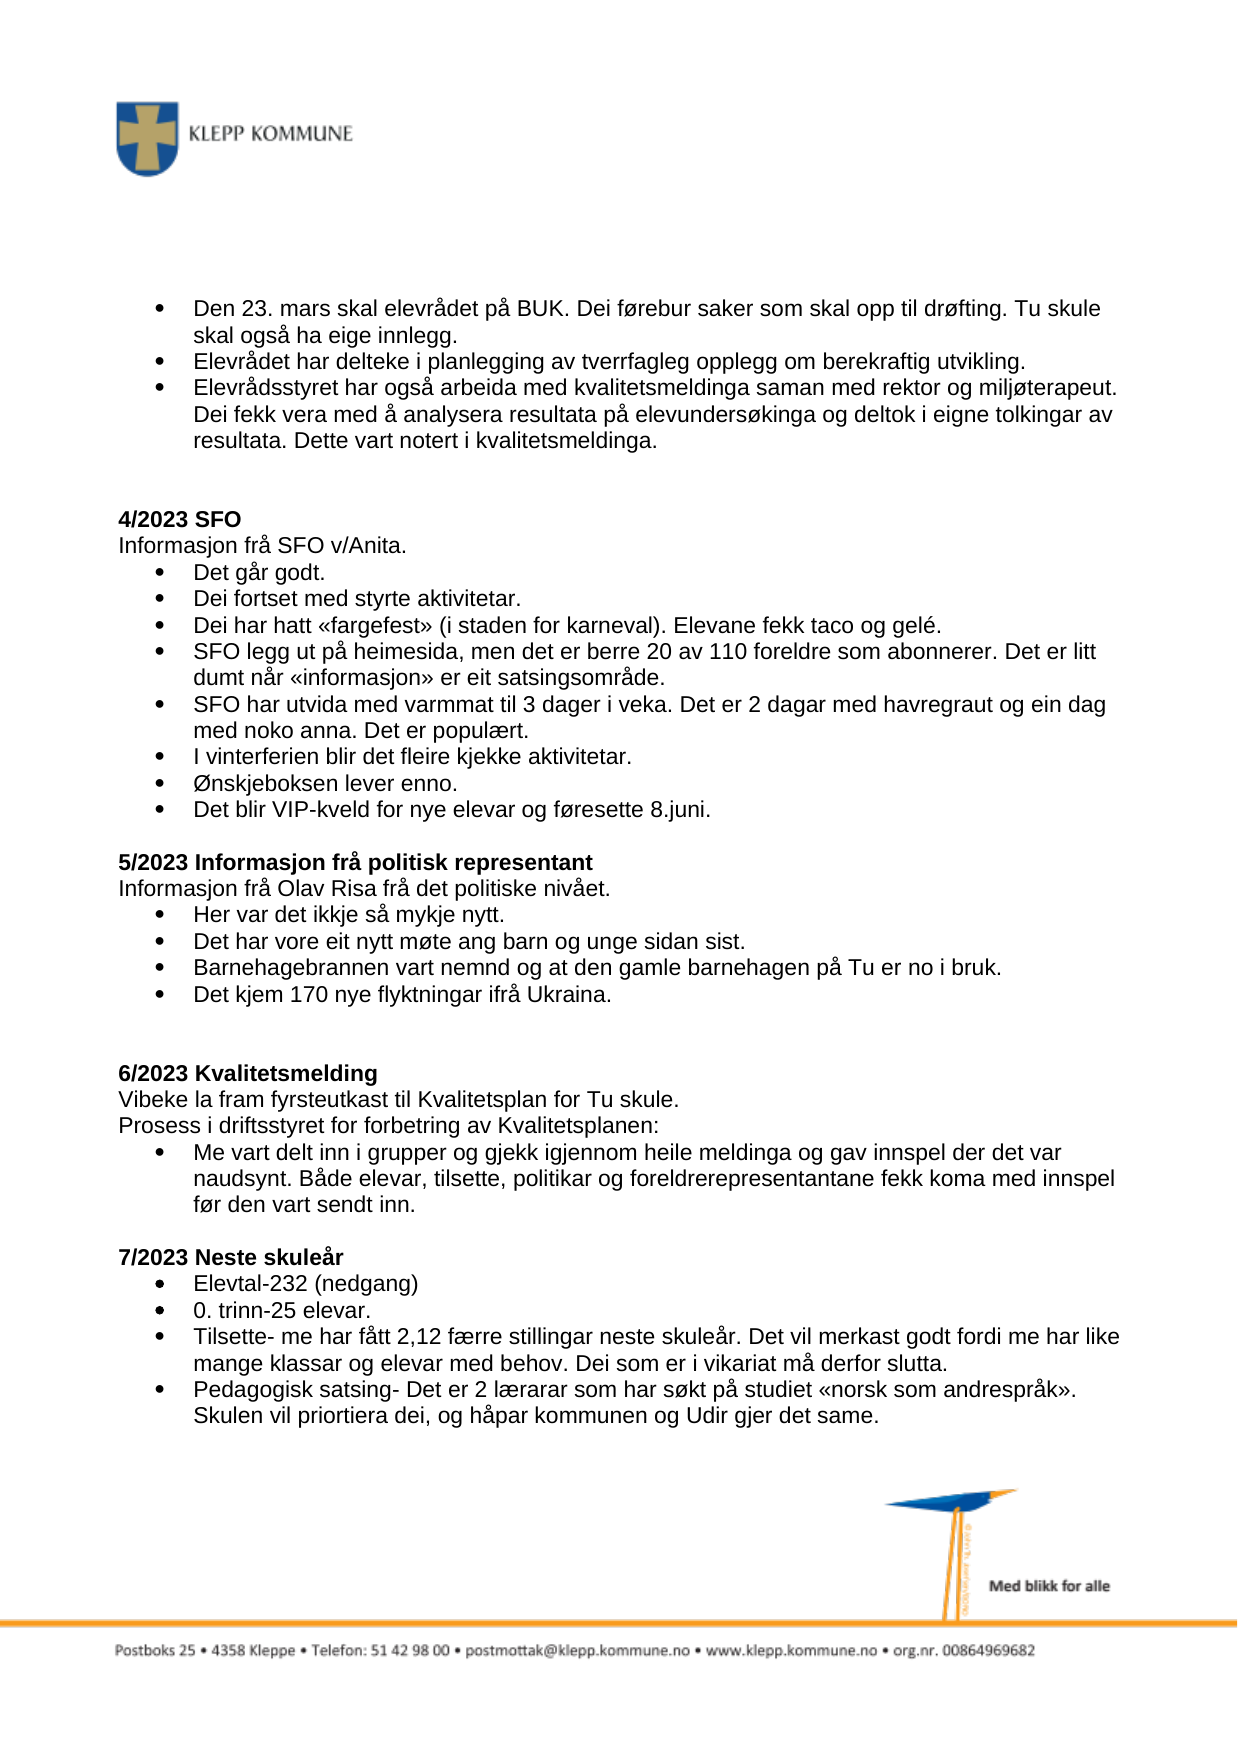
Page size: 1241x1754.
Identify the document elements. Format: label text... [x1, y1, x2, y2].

list Elevrådet har delteke i planlegging av tverrfagleg opplegg om berekraftig utvikling. [156, 348, 1122, 374]
list Elevtal-232 (nedgang) [156, 1270, 1122, 1297]
list Dei har hatt «fargefest» (i staden for karneval). Elevane fekk taco og gelé. [156, 612, 1122, 638]
list 0. trinn-25 elevar. [156, 1297, 1122, 1323]
list Barnehagebrannen vart nemnd og at den gamle barnehagen på Tu er no i bruk. [156, 954, 1122, 981]
list Det blir VIP-kveld for nye elevar og føresette 8.juni. [156, 796, 1122, 822]
list SFO legg ut på heimesida, men det er berre 20 av 110 foreldre som abonnerer. Det er litt dumt når «informasjon» er eit satsingsområde. [156, 638, 1122, 691]
list Pedagogisk satsing- Det er 2 lærarar som har søkt på studiet «norsk som andrespråk». Skulen vil priortiera dei, og håpar kommunen og Udir gjer det same. [156, 1376, 1122, 1428]
text 6/2023 Kvalitetsmelding [118, 1059, 1122, 1086]
text 5/2023 Informasjon frå politisk representant [118, 849, 1122, 875]
text 4/2023 SFO [118, 506, 1122, 532]
text Informasjon frå SFO v/Anita. [118, 532, 1122, 559]
text 7/2023 Neste skuleår [118, 1244, 1122, 1270]
list Tilsette- me har fått 2,12 færre stillingar neste skuleår. Det vil merkast godt fordi me har like mange klassar og elevar med behov. Dei som er i vikariat må derfor slutta. [156, 1323, 1122, 1376]
list Her var det ikkje så mykje nytt. [156, 901, 1122, 928]
list I vinterferien blir det fleire kjekke aktivitetar. [156, 743, 1122, 770]
list Det kjem 170 nye flyktningar ifrå Ukraina. [156, 981, 1122, 1007]
list Det har vore eit nytt møte ang barn og unge sidan sist. [156, 928, 1122, 954]
list Dei fortset med styrte aktivitetar. [156, 585, 1122, 612]
list Me vart delt inn i grupper og gjekk igjennom heile meldinga og gav innspel der det var naudsynt. Både elevar, tilsette, politikar og foreldrerepresentantane fekk koma med innspel før den vart sendt inn. [156, 1139, 1122, 1218]
list SFO har utvida med varmmat til 3 dager i veka. Det er 2 dagar med havregraut og ein dag med noko anna. Det er populært. [156, 691, 1122, 743]
list Den 23. mars skal elevrådet på BUK. Dei førebur saker som skal opp til drøfting. Tu skule skal også ha eige innlegg. [156, 295, 1122, 348]
list Ønskjeboksen lever enno. [156, 770, 1122, 796]
text Prosess i driftsstyret for forbetring av Kvalitetsplanen: [118, 1112, 1122, 1139]
text Vibeke la fram fyrsteutkast til Kvalitetsplan for Tu skule. [118, 1086, 1122, 1112]
list Det går godt. [156, 559, 1122, 585]
text Informasjon frå Olav Risa frå det politiske nivået. [118, 875, 1122, 901]
list Elevrådsstyret har også arbeida med kvalitetsmeldinga saman med rektor og miljøterapeut. Dei fekk vera med å analysera resultata på elevundersøkinga og deltok i eigne tolkingar av resultata. Dette vart notert i kvalitetsmeldinga. [156, 374, 1122, 453]
